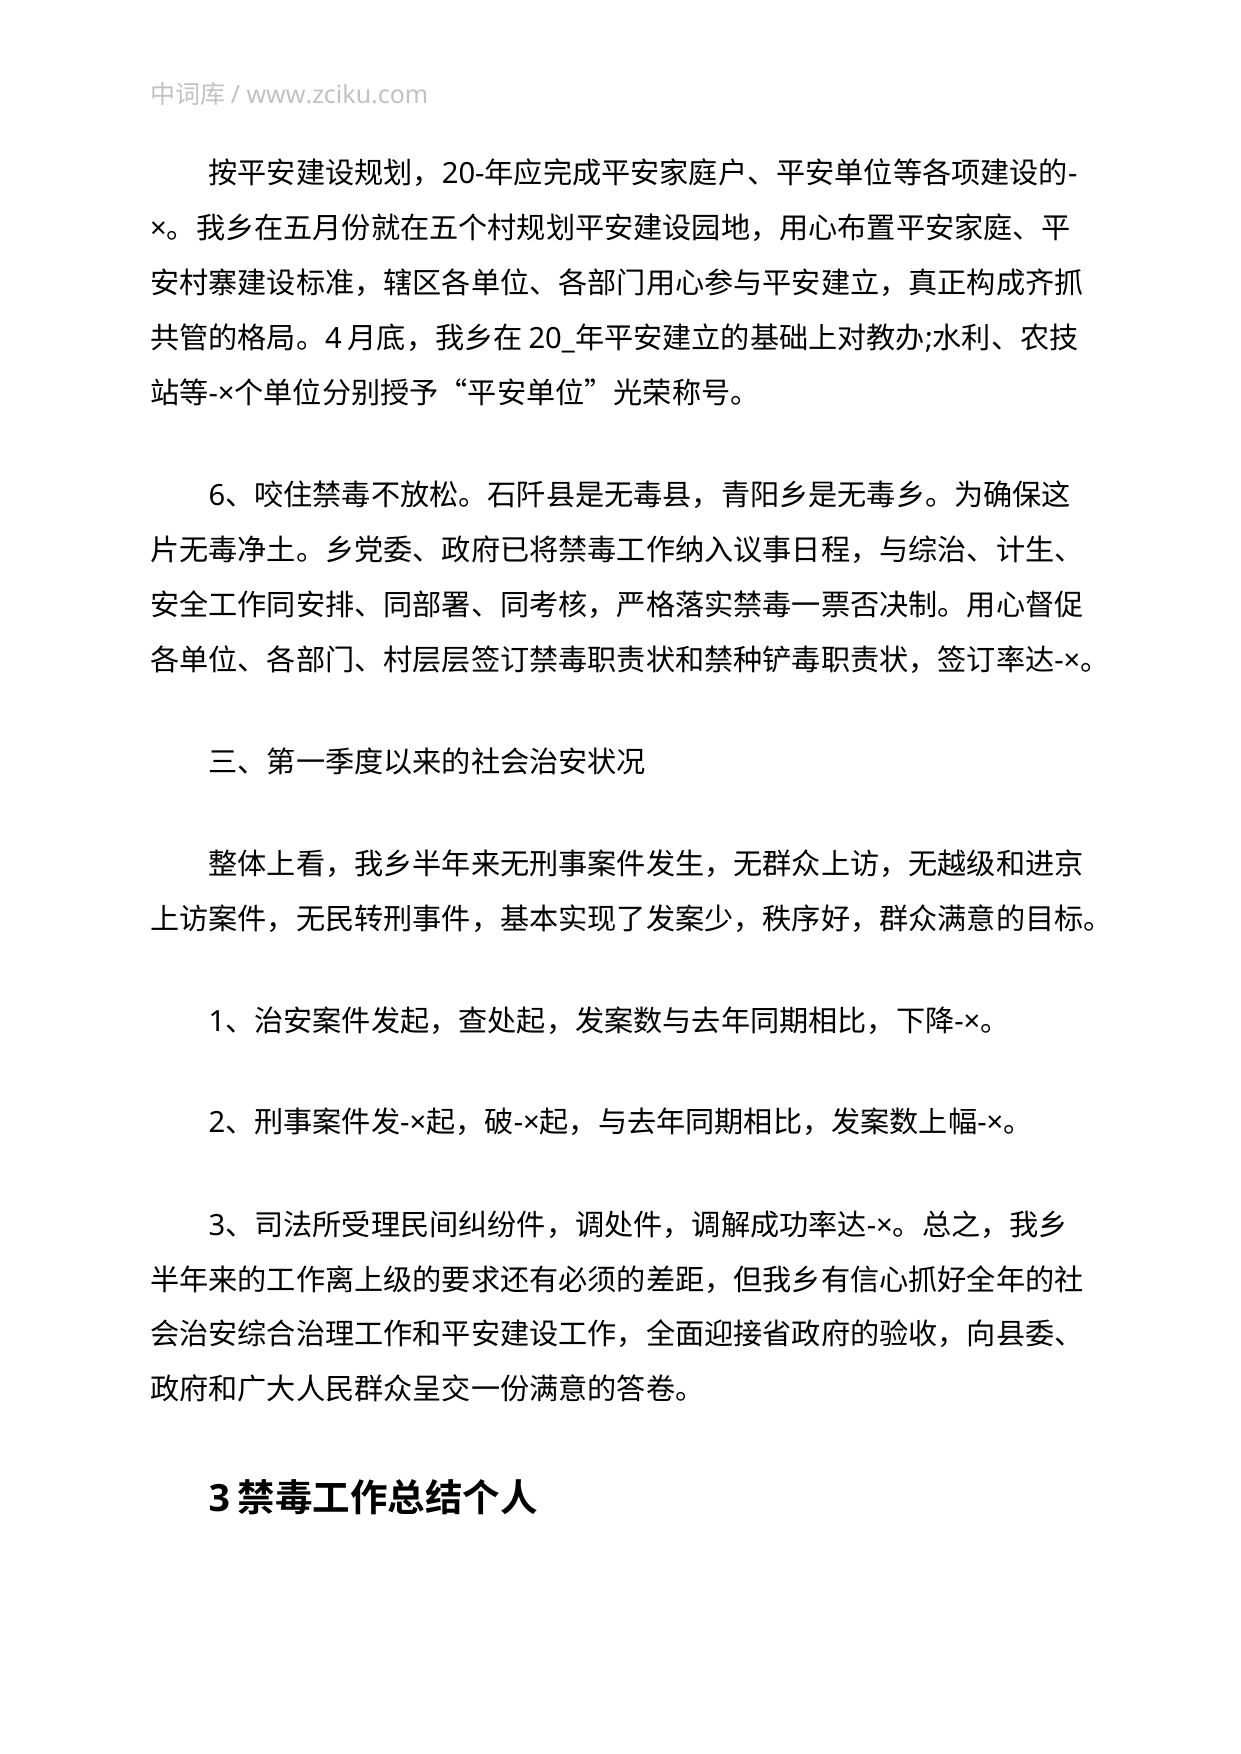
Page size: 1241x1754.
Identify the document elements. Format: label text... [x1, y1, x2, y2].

text 3禁毒工作总结个人 [150, 1468, 1090, 1522]
text 6、咬住禁毒不放松。石阡县是无毒县，青阳乡是无毒乡。为确保这片无毒净土。乡党委、政府已将禁毒工作纳入议事日程，与综治、计生、安全工作同安排、同部署、同考核，严格落实禁毒一票否决制。用心督促各单位、各部门、村层层签订禁毒职责状和禁种铲毒职责状，签订率达-×。 [150, 472, 1090, 679]
text 3、司法所受理民间纠纷件，调处件，调解成功率达-×。总之，我乡半年来的工作离上级的要求还有必须的差距，但我乡有信心抓好全年的社会治安综合治理工作和平安建设工作，全面迎接省政府的验收，向县委、政府和广大人民群众呈交一份满意的答卷。 [150, 1201, 1090, 1408]
text 整体上看，我乡半年来无刑事案件发生，无群众上访，无越级和进京上访案件，无民转刑事件，基本实现了发案少，秩序好，群众满意的目标。 [150, 840, 1090, 938]
text 1、治安案件发起，查处起，发案数与去年同期相比，下降-×。 [150, 997, 1090, 1039]
text 三、第一季度以来的社会治安状况 [150, 739, 1090, 781]
text 2、刑事案件发-×起，破-×起，与去年同期相比，发案数上幅-×。 [150, 1099, 1090, 1141]
text 按平安建设规划，20-年应完成平安家庭户、平安单位等各项建设的-×。我乡在五月份就在五个村规划平安建设园地，用心布置平安家庭、平安村寨建设标准，辖区各单位、各部门用心参与平安建立，真正构成齐抓共管的格局。4月底，我乡在20_年平安建立的基础上对教办;水利、农技站等-×个单位分别授予“平安单位”光荣称号。 [150, 150, 1090, 412]
